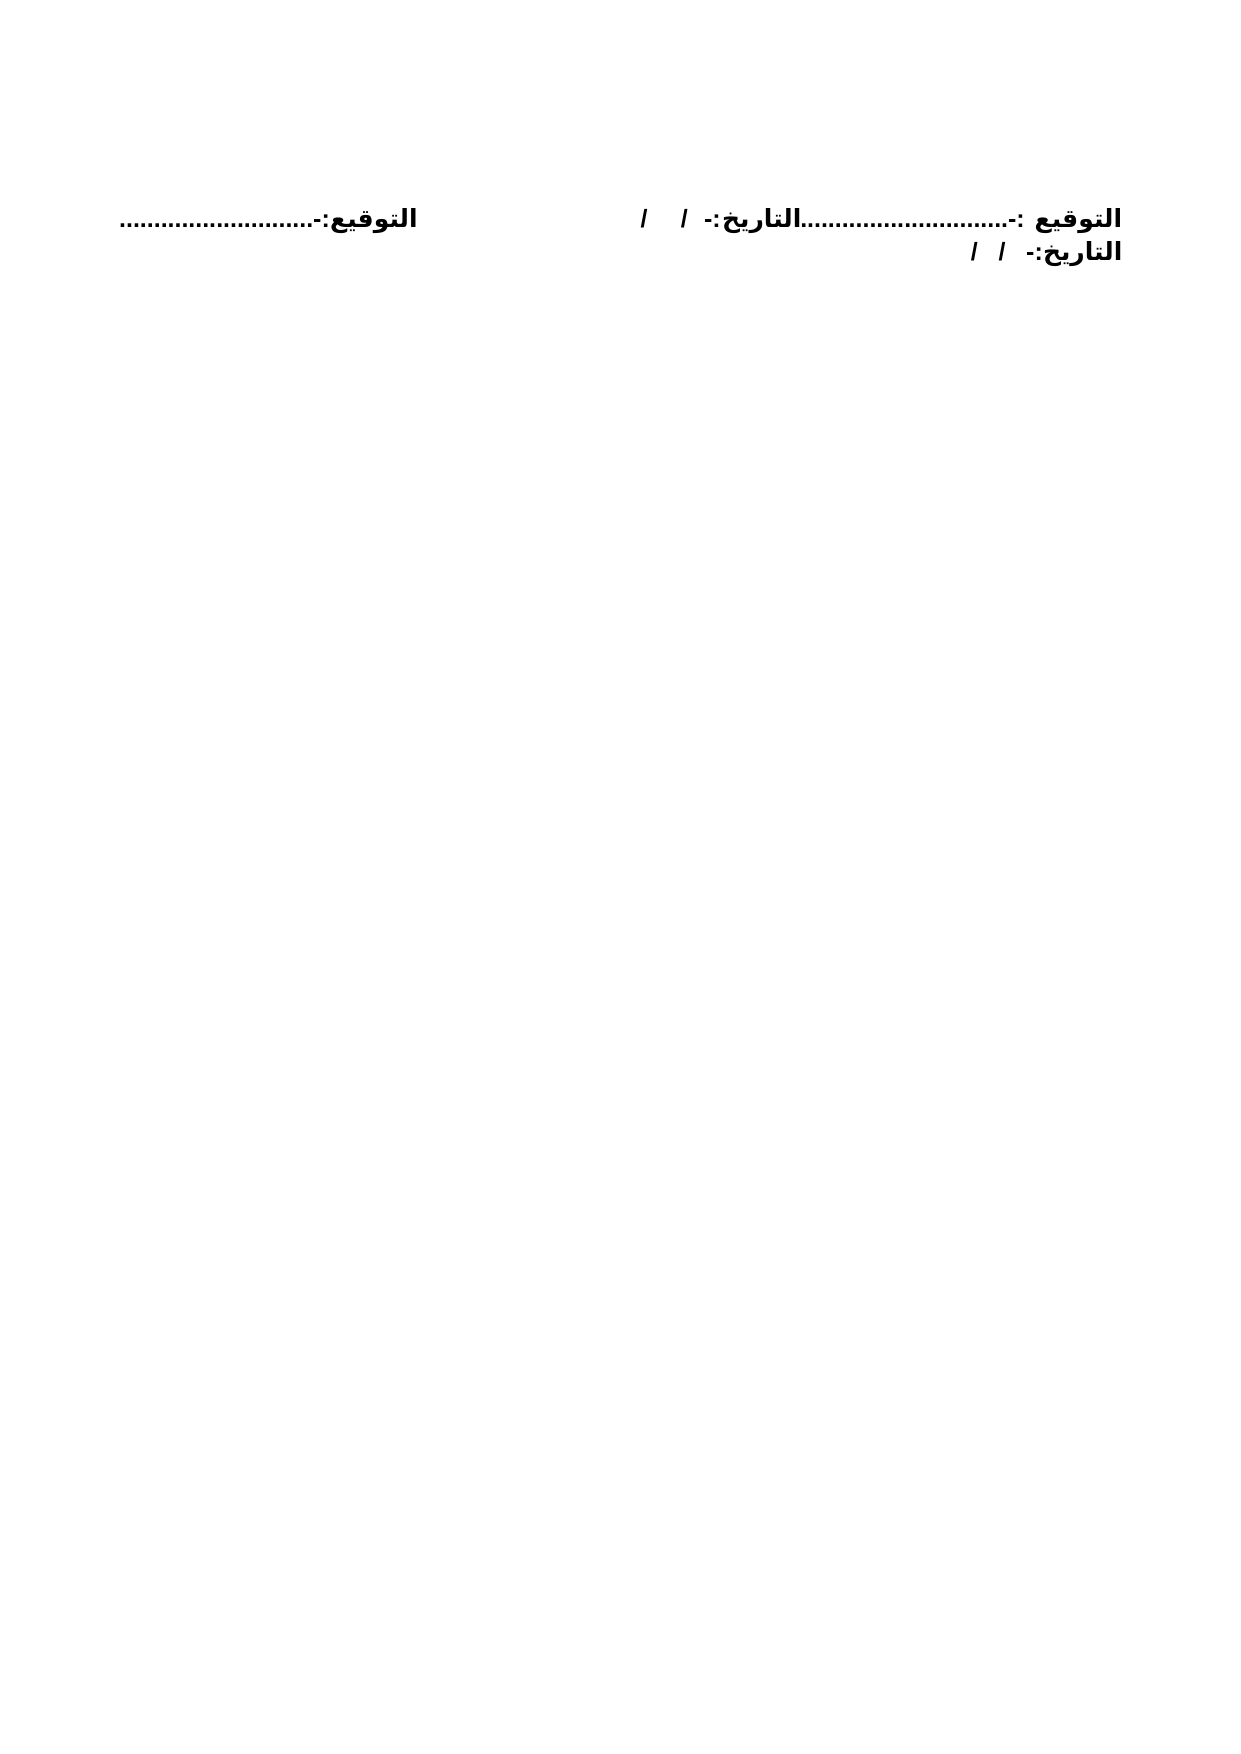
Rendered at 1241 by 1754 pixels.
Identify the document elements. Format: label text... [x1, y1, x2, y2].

text التوقيع :-..............................التاريخ:- / / التوقيع:-............................ التاريخ:- / / [118, 204, 1122, 266]
